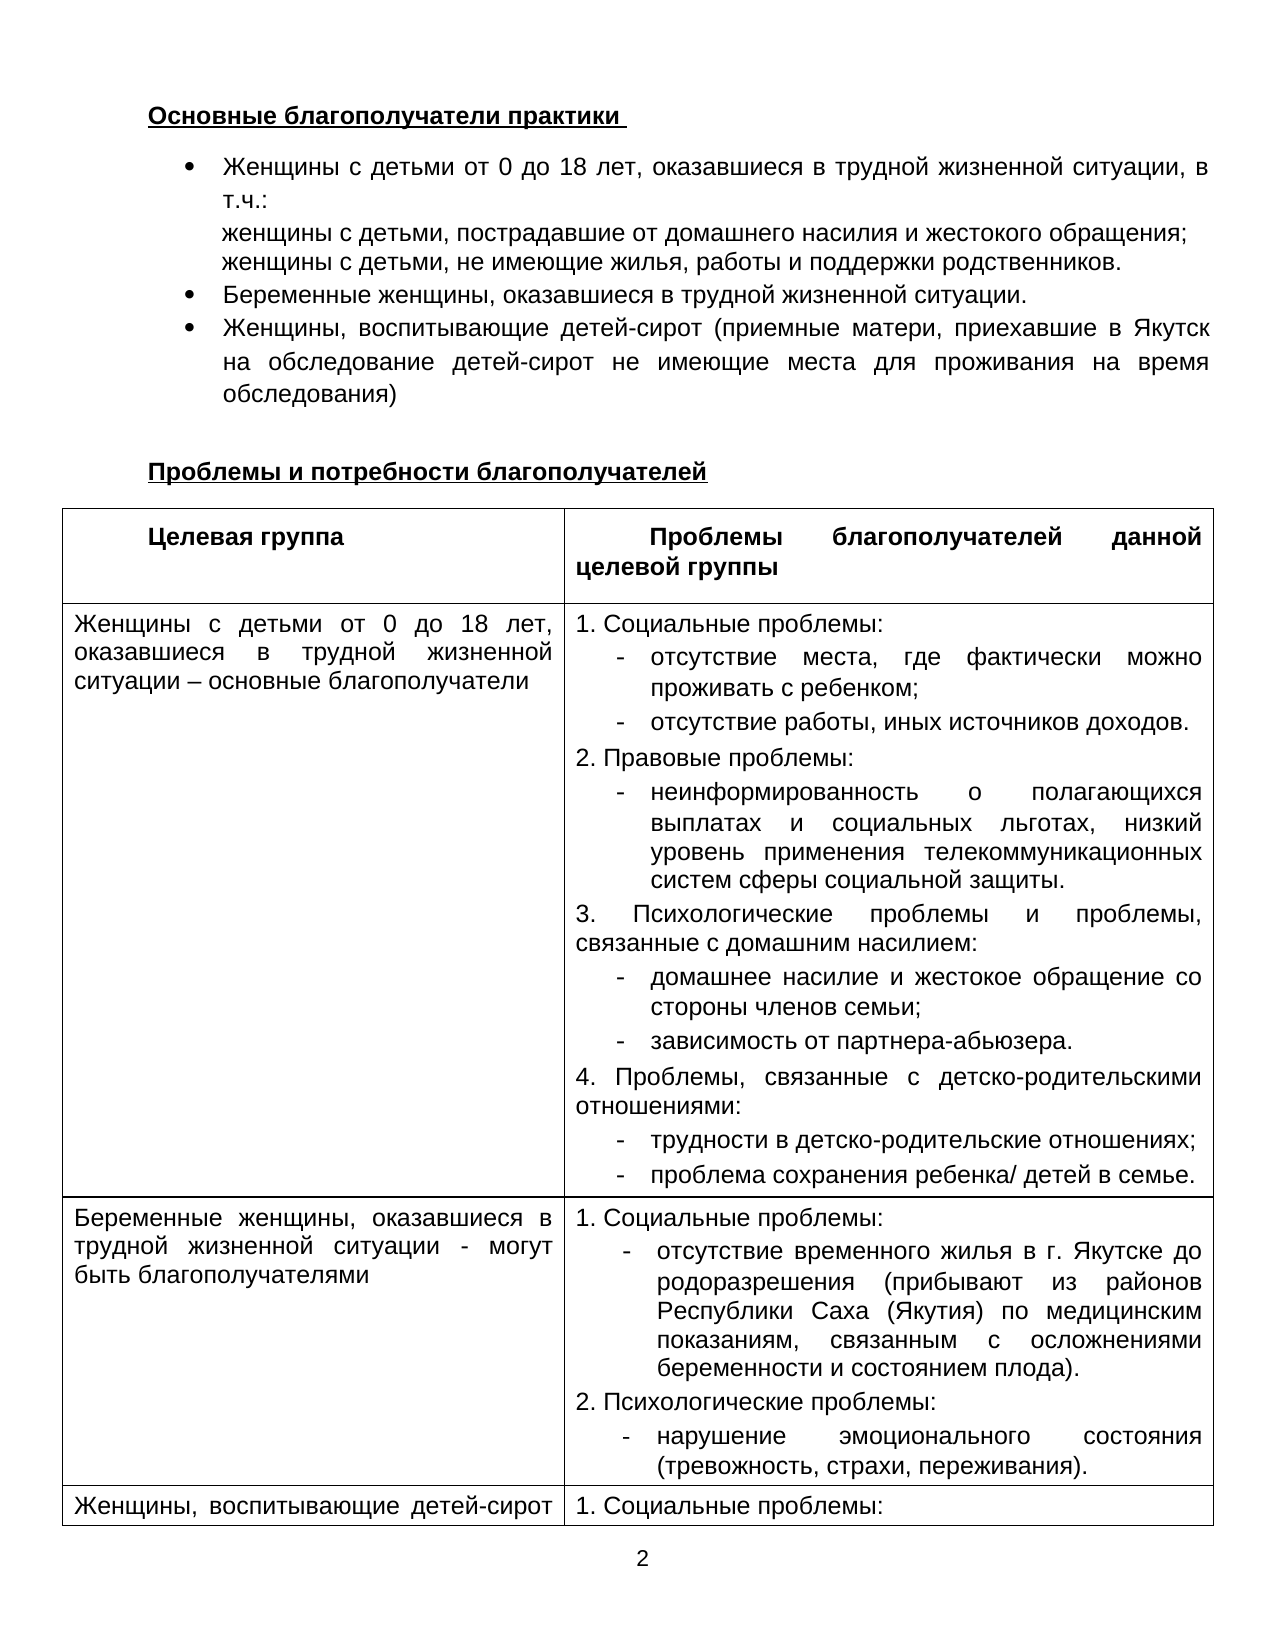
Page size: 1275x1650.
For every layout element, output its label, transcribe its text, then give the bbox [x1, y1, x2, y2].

list Женщины, воспитывающие детей-сирот (приемные матери, приехавшие в Якутск на обследование детей-сирот не имеющие места для проживания на время обследования) [185, 313, 1211, 408]
list Беременные женщины, оказавшиеся в трудной жизненной ситуации. [185, 280, 1211, 309]
table_cell Беременные женщины, оказавшиеся в трудной жизненной ситуации - могут быть благополучателями [63, 1198, 564, 1485]
table_cell 1. Социальные проблемы: отсутствие места, где фактически можно проживать с ребенком; отсутствие работы, иных источников доходов. 2. Правовые проблемы: неинформированность о полагающихся выплатах и социальных льготах, низкий уровень применения телекоммуникационных систем сферы социальной защиты. 3. Психологические проблемы и проблемы, связанные с домашним насилием: домашнее насилие и жестокое обращение со стороны членов семьи; зависимость от партнера-абьюзера. 4. Проблемы, связанные с детско-родительскими отношениями: трудности в детско-родительские отношениях; проблема сохранения ребенка/ детей в семье. [565, 604, 1213, 1196]
table_cell Женщины с детьми от 0 до 18 лет, оказавшиеся в трудной жизненной ситуации – основные благополучатели [63, 604, 564, 1196]
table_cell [63, 1486, 564, 1525]
text Проблемы и потребности благополучателей [74, 457, 1211, 486]
list Женщины с детьми от 0 до 18 лет, оказавшиеся в трудной жизненной ситуации, в т.ч.: [185, 152, 1211, 214]
text Основные благополучатели практики [74, 101, 1211, 130]
list женщины с детьми, пострадавшие от домашнего насилия и жестокого обращения; [222, 218, 1211, 247]
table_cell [565, 1486, 1213, 1525]
table_header Проблемы благополучателей данной целевой группы [565, 509, 1213, 603]
table_header Целевая группа [63, 509, 564, 603]
list женщины с детьми, не имеющие жилья, работы и поддержки родственников. [222, 247, 1211, 276]
table_cell 1. Социальные проблемы: отсутствие временного жилья в г. Якутске до родоразрешения (прибывают из районов Республики Саха (Якутия) по медицинским показаниям, связанным с осложнениями беременности и состоянием плода). 2. Психологические проблемы: нарушение эмоционального состояния (тревожность, страхи, переживания). [565, 1198, 1213, 1485]
